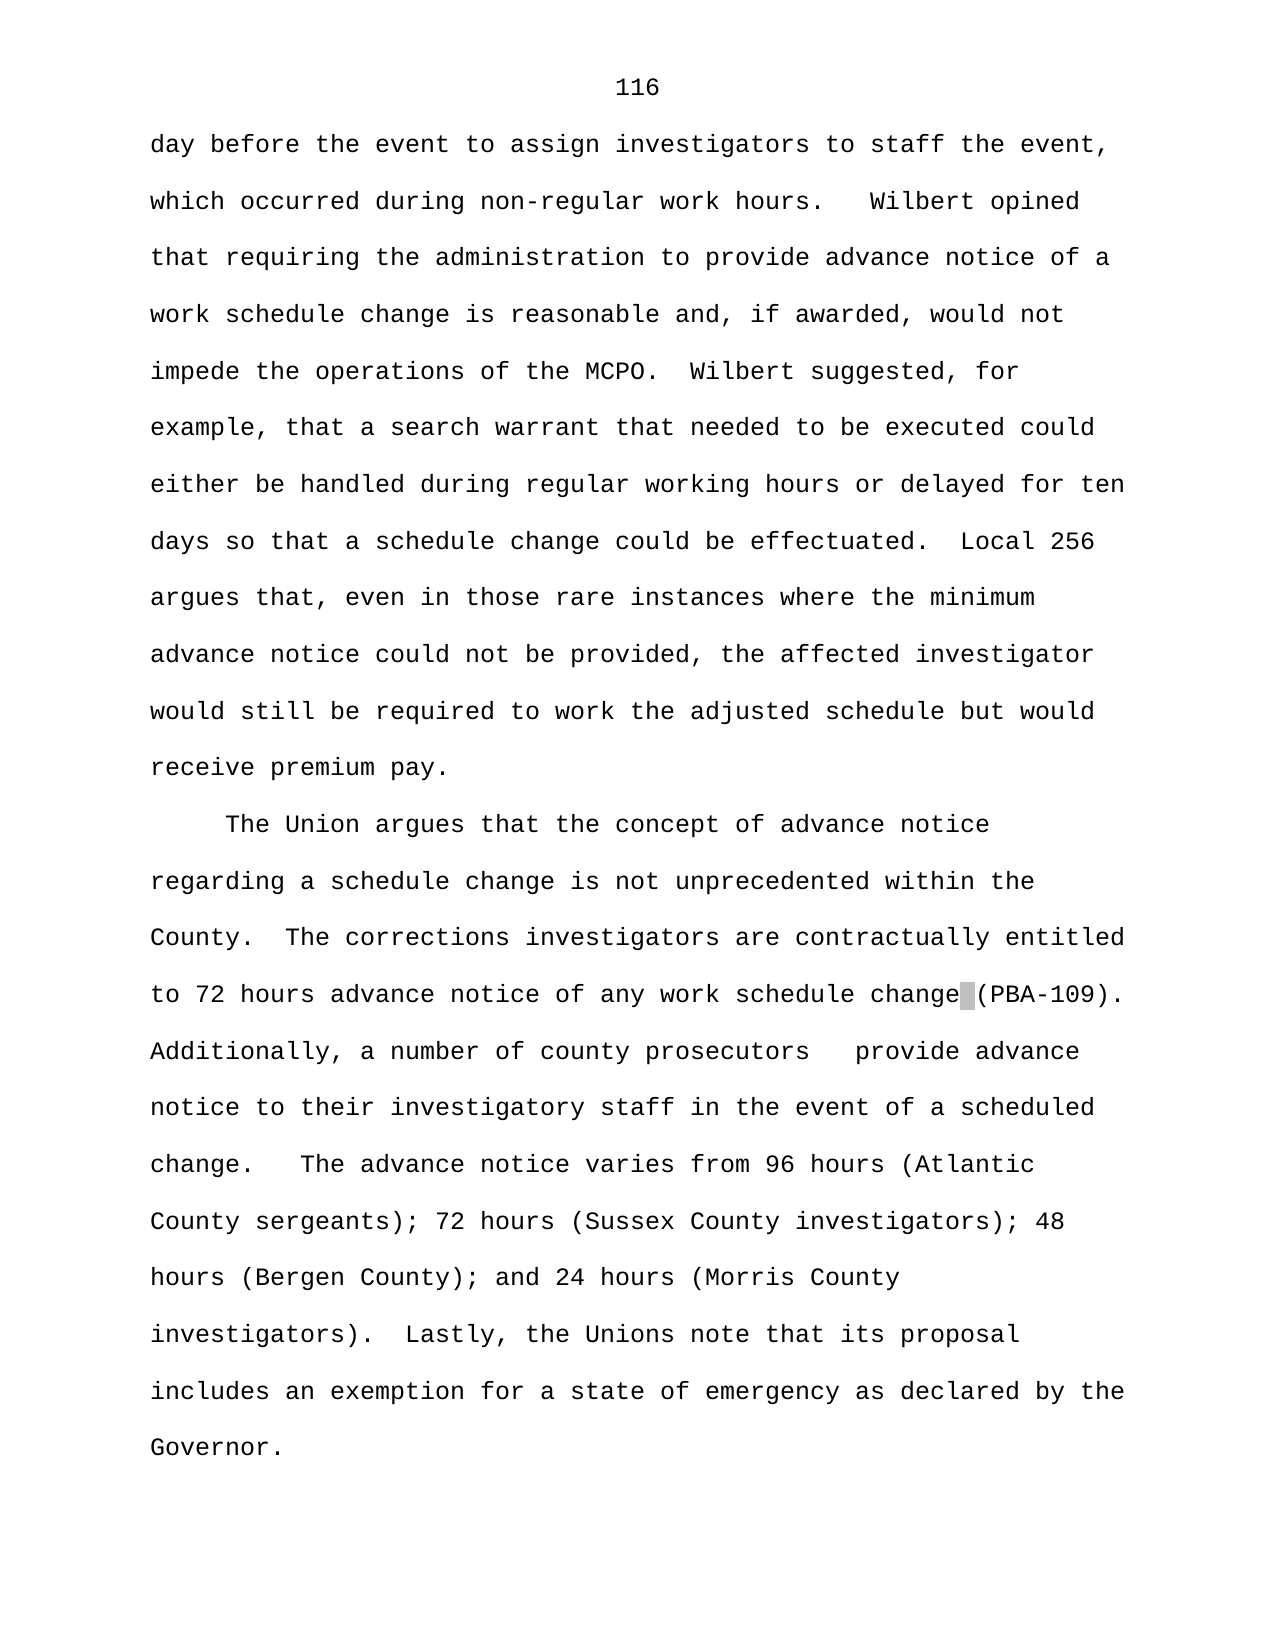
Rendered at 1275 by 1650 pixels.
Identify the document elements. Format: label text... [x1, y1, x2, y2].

text The Union argues that the concept of advance notice regarding a schedule change is not unprecedented within the County. The corrections investigators are contractually entitled to 72 hours advance notice of any work schedule change (PBA-109). Additionally, a number of county prosecutors provide advance notice to their investigatory staff in the event of a scheduled change. The advance notice varies from 96 hours (Atlantic County sergeants); 72 hours (Sussex County investigators); 48 hours (Bergen County); and 24 hours (Morris County investigators). Lastly, the Unions note that its proposal includes an exemption for a state of emergency as declared by the Governor. [150, 812, 1125, 1463]
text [150, 132, 1125, 783]
